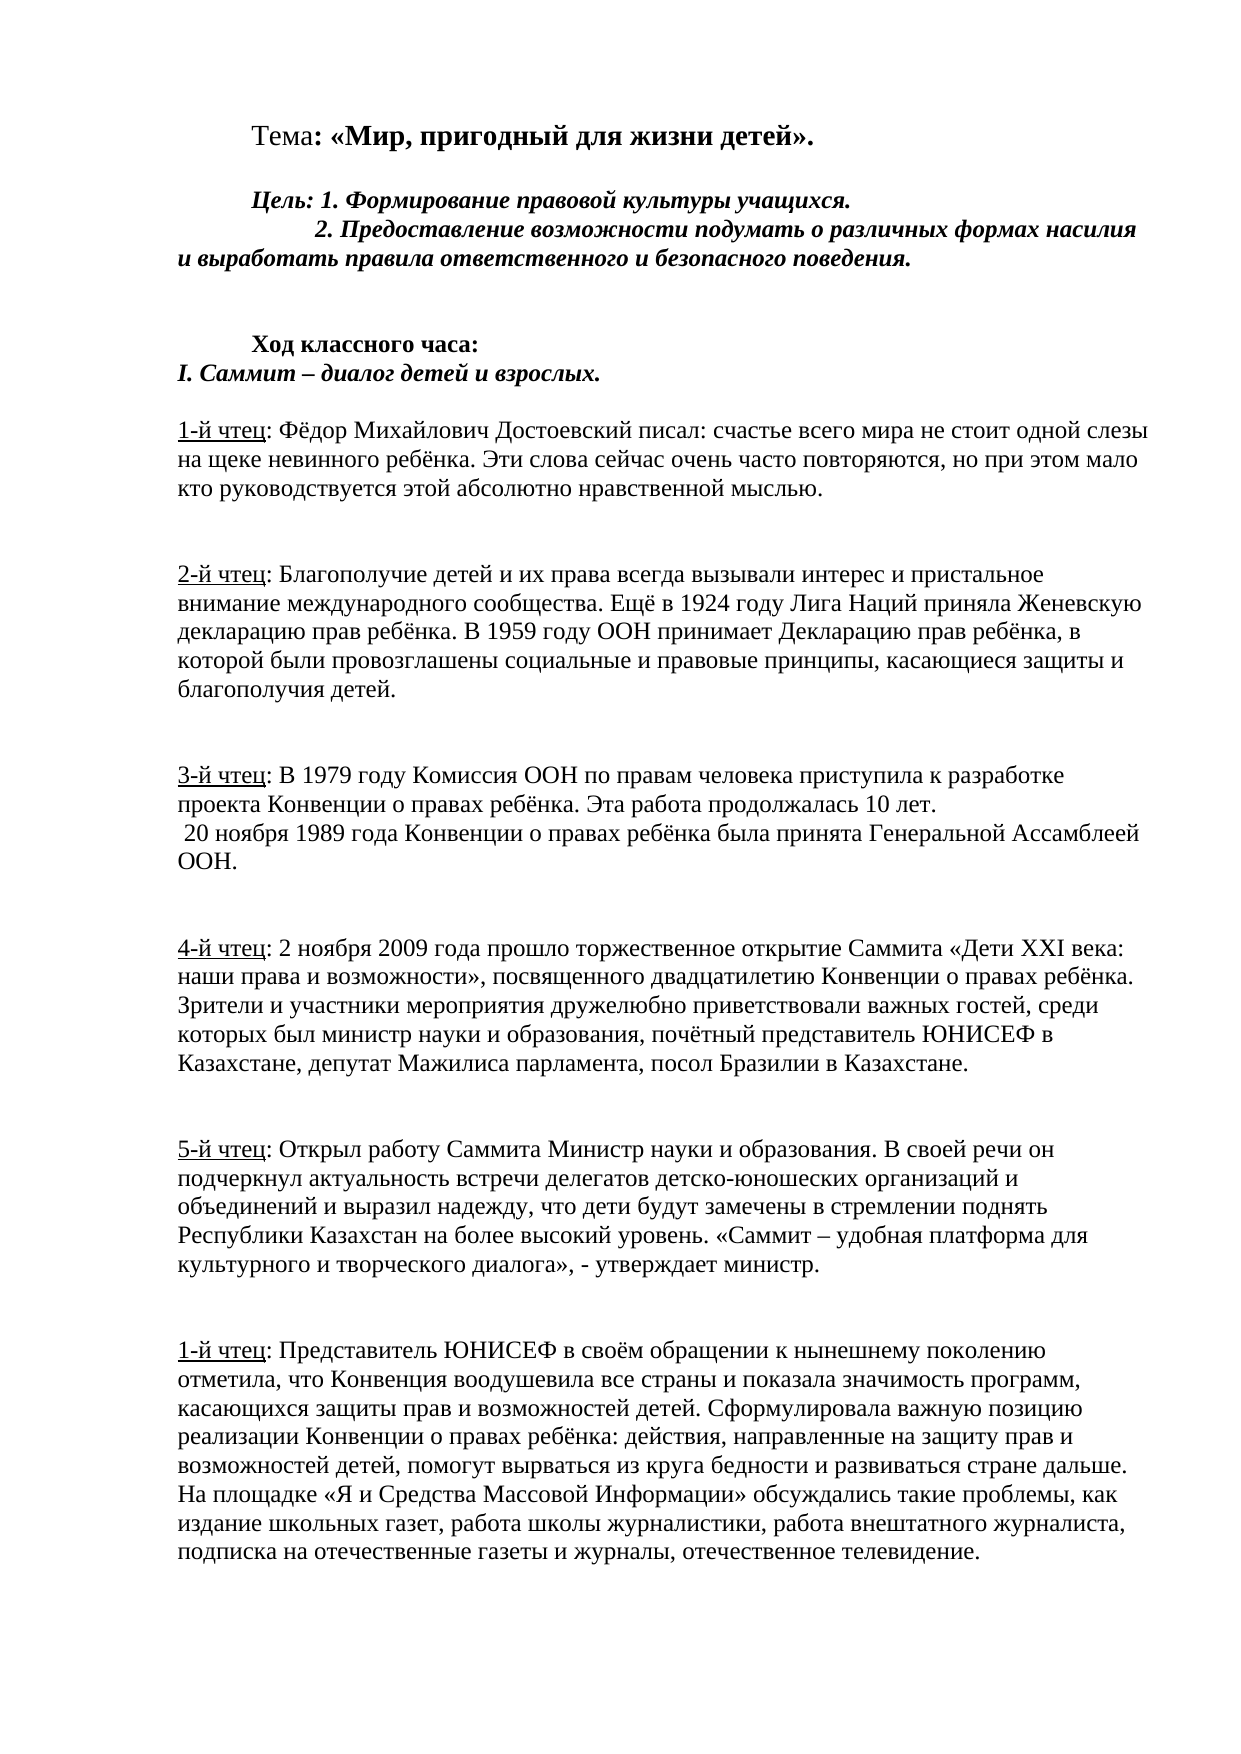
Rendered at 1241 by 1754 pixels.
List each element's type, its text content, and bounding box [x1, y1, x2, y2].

text Тема: «Мир, пригодный для жизни детей». [177, 118, 1152, 152]
text 2. Предоставление возможности подумать о различных формах насилия и выработать правила ответственного и безопасного поведения. [177, 214, 1152, 271]
text 1-й чтец: Фёдор Михайлович Достоевский писал: счастье всего мира не стоит одной слезы на щеке невинного ребёнка. Эти слова сейчас очень часто повторяются, но при этом мало кто руководствуется этой абсолютно нравственной мыслью. [177, 415, 1152, 501]
text 2-й чтец: Благополучие детей и их права всегда вызывали интерес и пристальное внимание международного сообщества. Ещё в 1924 году Лига Наций приняла Женевскую декларацию прав ребёнка. В 1959 году ООН принимает Декларацию прав ребёнка, в которой были провозглашены социальные и правовые принципы, касающиеся защиты и благополучия детей. [177, 559, 1152, 703]
text Цель: 1. Формирование правовой культуры учащихся. [177, 185, 1152, 214]
text 20 ноября 1989 года Конвенции о правах ребёнка была принята Генеральной Ассамблеей ООН. [177, 818, 1152, 875]
text 5-й чтец: Открыл работу Саммита Министр науки и образования. В своей речи он подчеркнул актуальность встречи делегатов детско-юношеских организаций и объединений и выразил надежду, что дети будут замечены в стремлении поднять Республики Казахстан на более высокий уровень. «Саммит – удобная платформа для культурного и творческого диалога», - утверждает министр. [177, 1134, 1152, 1278]
text 3-й чтец: В 1979 году Комиссия ООН по правам человека приступила к разработке проекта Конвенции о правах ребёнка. Эта работа продолжалась 10 лет. [177, 760, 1152, 818]
text I. Саммит – диалог детей и взрослых. [177, 358, 1152, 386]
text Ход классного часа: [177, 329, 1152, 358]
text 4-й чтец: 2 ноября 2009 года прошло торжественное открытие Саммита «Дети XXI века: наши права и возможности», посвященного двадцатилетию Конвенции о правах ребёнка. Зрители и участники мероприятия дружелюбно приветствовали важных гостей, среди которых был министр науки и образования, почётный представитель ЮНИСЕФ в Казахстане, депутат Мажилиса парламента, посол Бразилии в Казахстане. [177, 933, 1152, 1076]
text 1-й чтец: Представитель ЮНИСЕФ в своём обращении к нынешнему поколению отметила, что Конвенция воодушевила все страны и показала значимость программ, касающихся защиты прав и возможностей детей. Сформулировала важную позицию реализации Конвенции о правах ребёнка: действия, направленные на защиту прав и возможностей детей, помогут вырваться из круга бедности и развиваться стране дальше. На площадке «Я и Средства Массовой Информации» обсуждались такие проблемы, как издание школьных газет, работа школы журналистики, работа внештатного журналиста, подписка на отечественные газеты и журналы, отечественное телевидение. [177, 1335, 1152, 1565]
